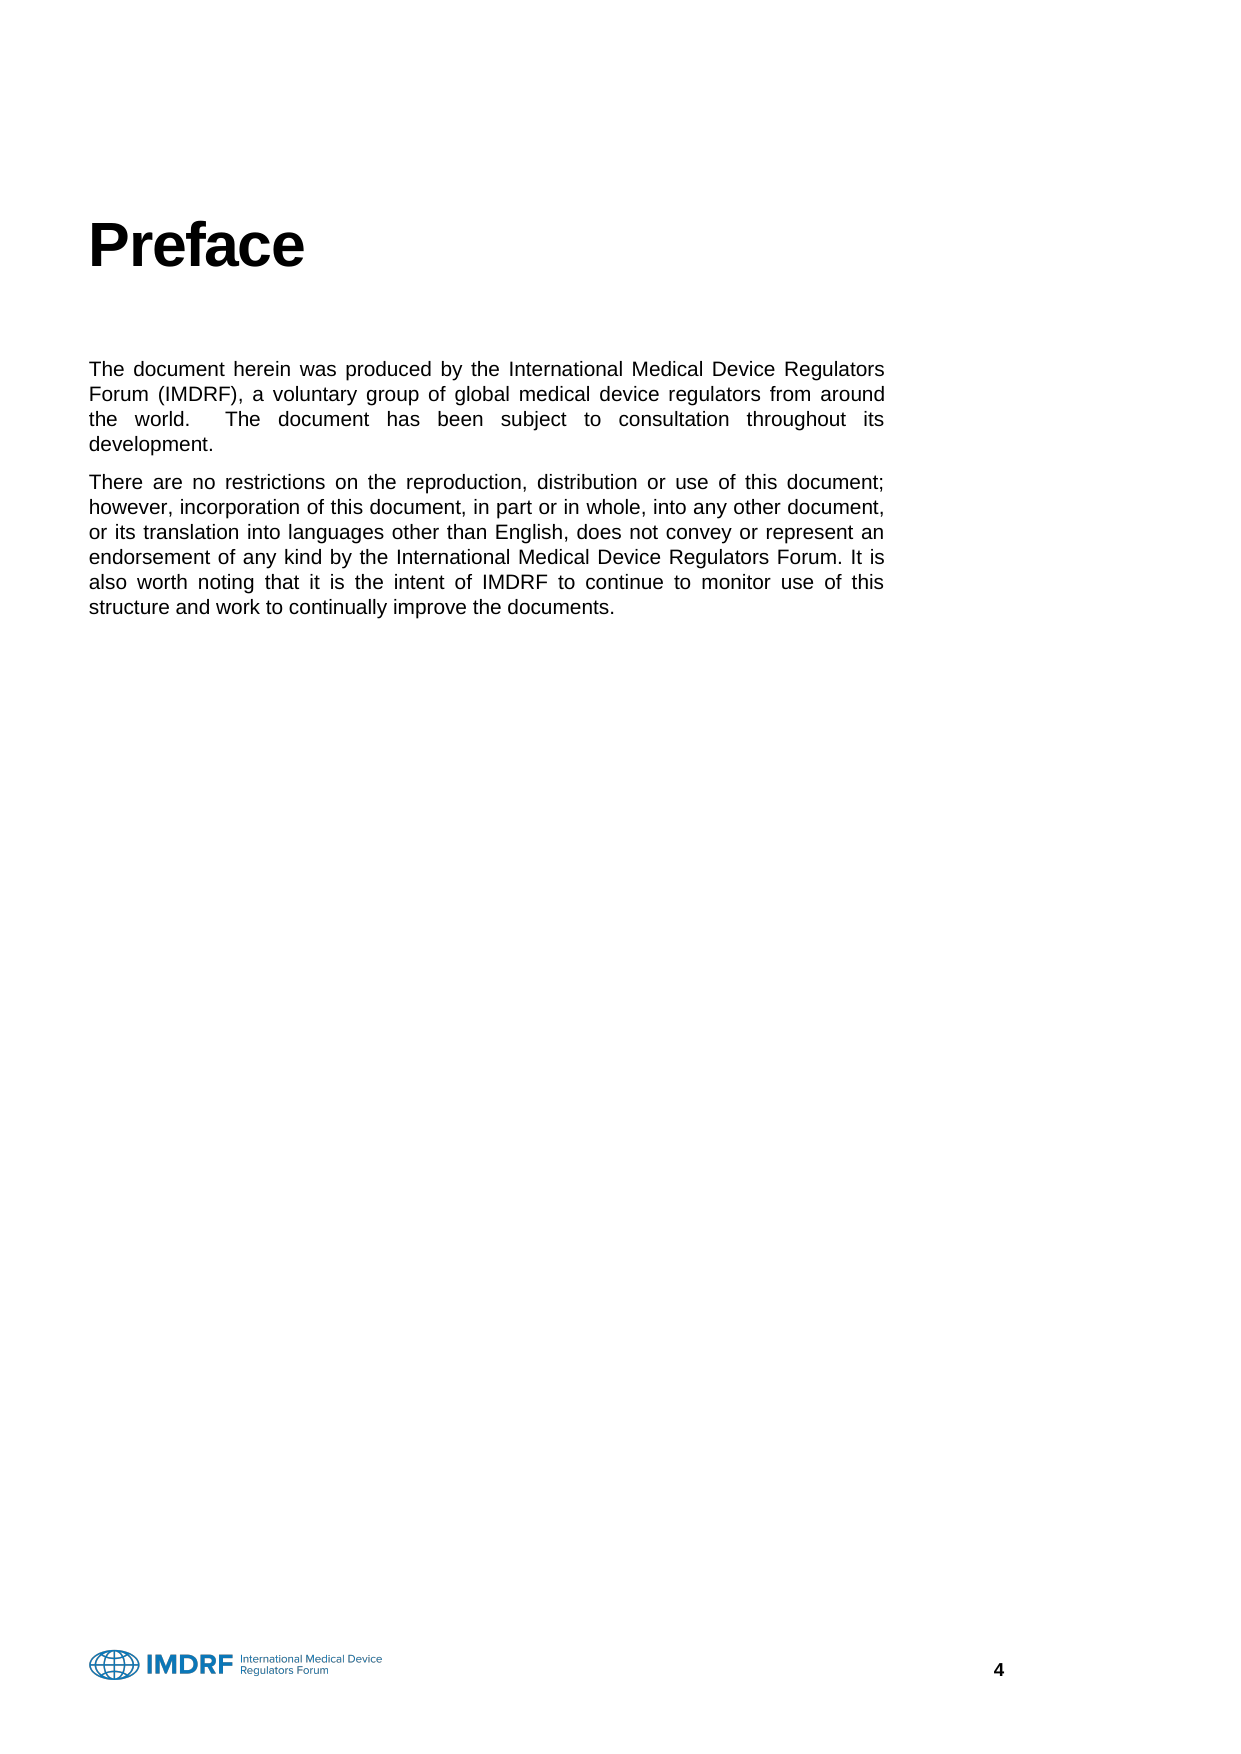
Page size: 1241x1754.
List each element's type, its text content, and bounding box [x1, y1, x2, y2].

picture [85, 1647, 386, 1683]
text There are no restrictions on the reproduction, distribution or use of this document; however, incorporation of this document, in part or in whole, into any other document, or its translation into languages other than English, does not convey or represent an endorsement of any kind by the International Medical Device Regulators Forum. It is also worth noting that it is the intent of IMDRF to continue to monitor use of this structure and work to continually improve the documents. [89, 469, 886, 619]
subtitle Preface [89, 207, 886, 282]
text The document herein was produced by the International Medical Device Regulators Forum (IMDRF), a voluntary group of global medical device regulators from around the world. The document has been subject to consultation throughout its development. [89, 357, 886, 457]
